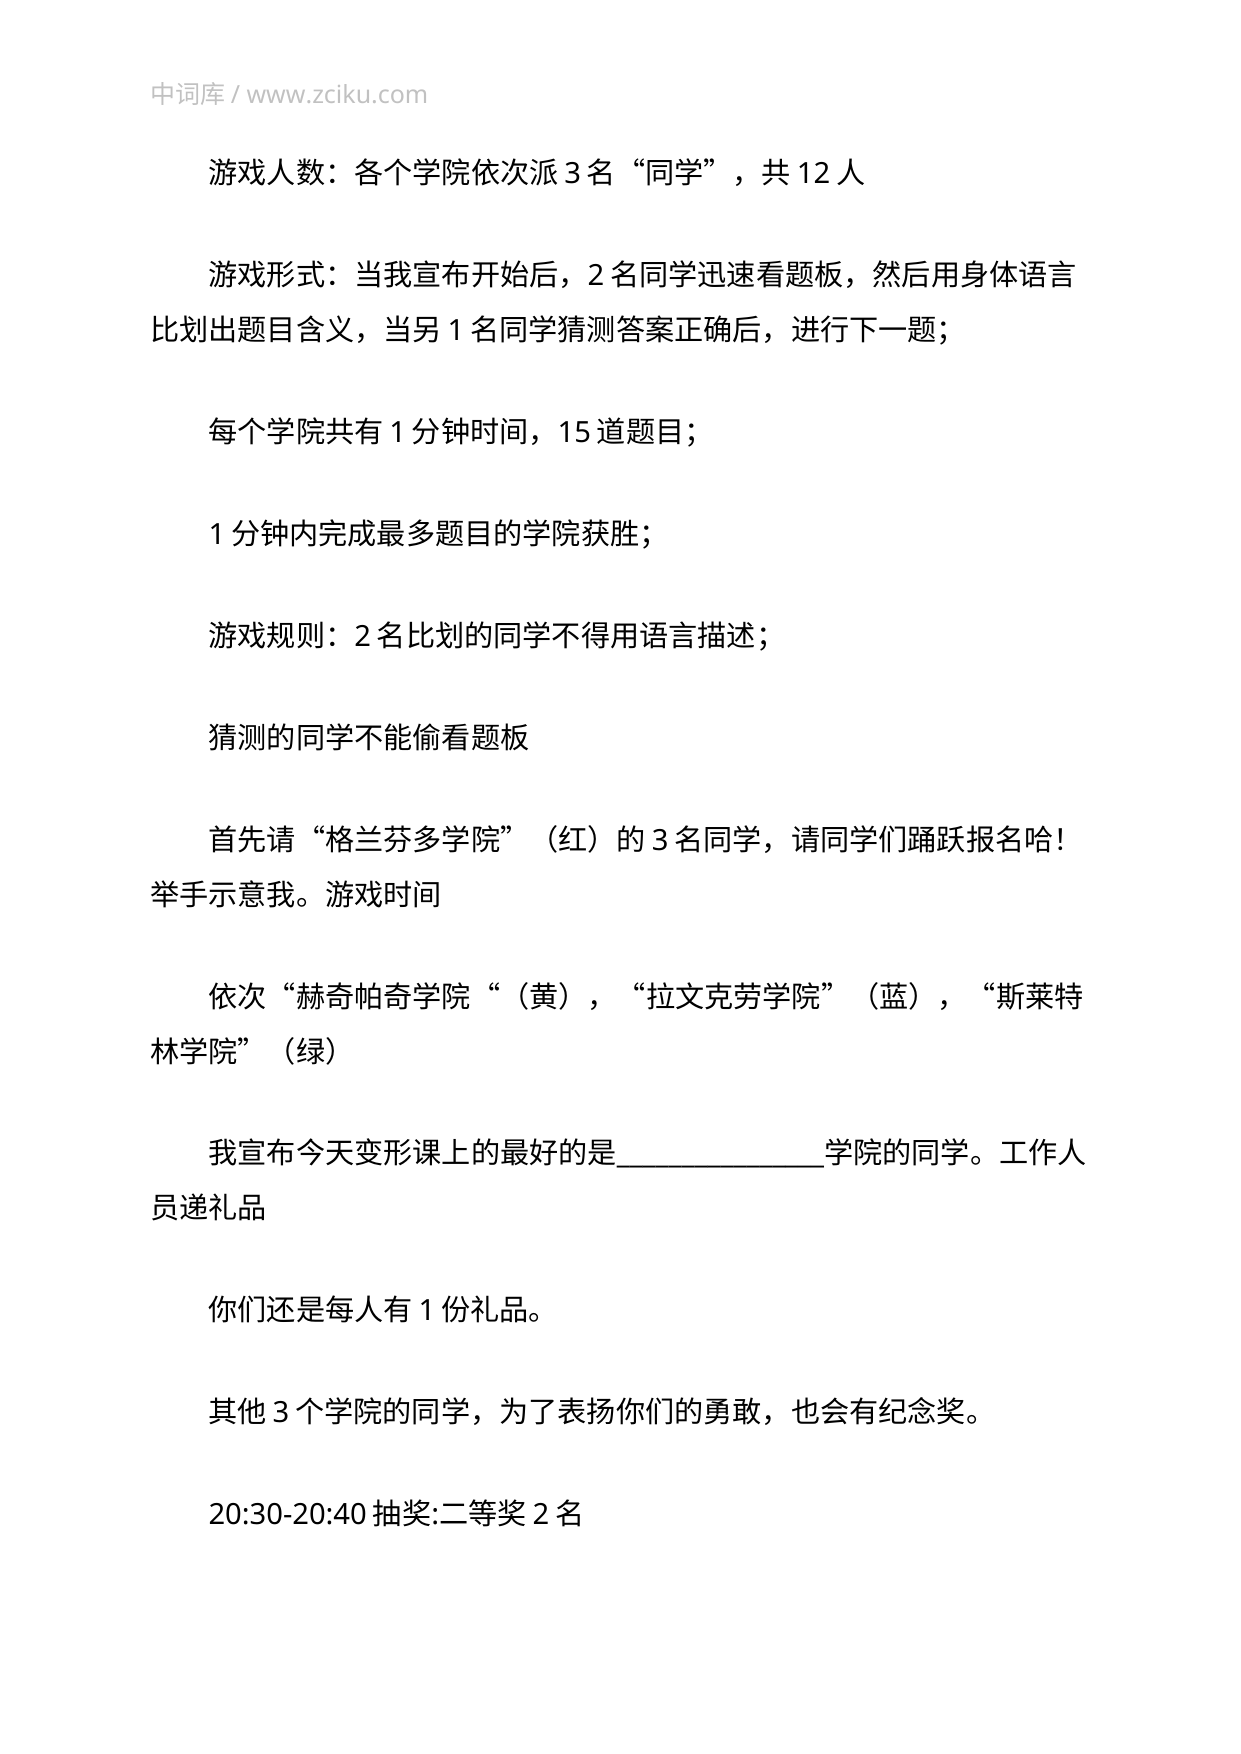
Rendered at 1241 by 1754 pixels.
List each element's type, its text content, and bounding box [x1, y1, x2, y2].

text 游戏形式：当我宣布开始后，2名同学迅速看题板，然后用身体语言比划出题目含义，当另1名同学猜测答案正确后，进行下一题； [150, 252, 1090, 349]
text 我宣布今天变形课上的最好的是________________学院的同学。工作人员递礼品 [150, 1130, 1090, 1227]
text 20:30-20:40抽奖:二等奖2名 [150, 1491, 1090, 1533]
text 游戏人数：各个学院依次派3名“同学”，共12人 [150, 150, 1090, 192]
text 首先请“格兰芬多学院”（红）的3名同学，请同学们踊跃报名哈！举手示意我。游戏时间 [150, 817, 1090, 914]
text 猜测的同学不能偷看题板 [150, 715, 1090, 757]
text 其他3个学院的同学，为了表扬你们的勇敢，也会有纪念奖。 [150, 1389, 1090, 1431]
text 你们还是每人有1份礼品。 [150, 1287, 1090, 1329]
text 依次“赫奇帕奇学院“（黄），“拉文克劳学院”（蓝），“斯莱特林学院”（绿） [150, 973, 1090, 1071]
text 1分钟内完成最多题目的学院获胜； [150, 511, 1090, 553]
text 游戏规则：2名比划的同学不得用语言描述； [150, 613, 1090, 655]
text 每个学院共有1分钟时间，15道题目； [150, 409, 1090, 451]
